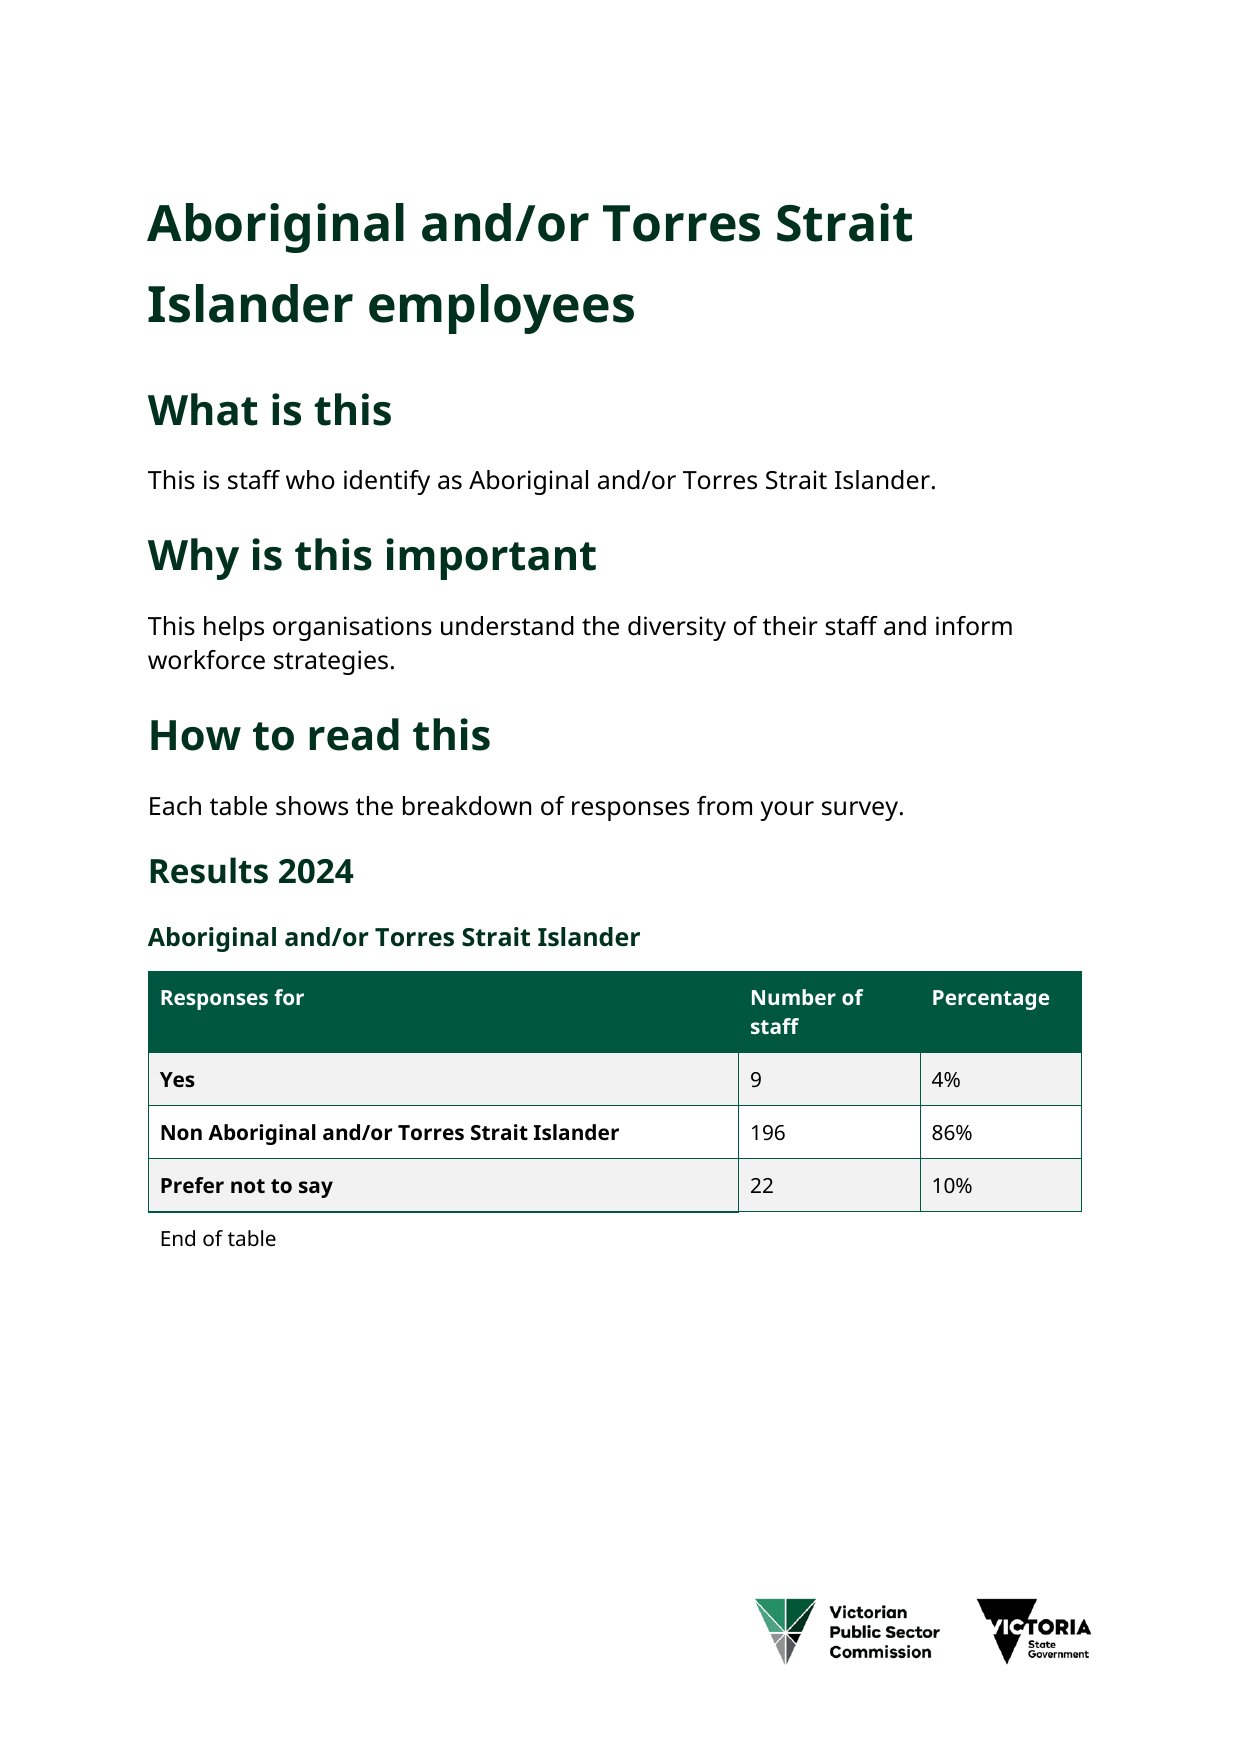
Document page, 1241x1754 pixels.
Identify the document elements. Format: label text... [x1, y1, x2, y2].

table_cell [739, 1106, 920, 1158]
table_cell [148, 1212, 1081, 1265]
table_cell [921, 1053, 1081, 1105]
subtitle Why is this important [148, 526, 1092, 583]
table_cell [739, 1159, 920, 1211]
subtitle What is this [148, 380, 1092, 437]
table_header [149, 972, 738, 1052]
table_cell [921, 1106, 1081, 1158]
picture [754, 1598, 1093, 1666]
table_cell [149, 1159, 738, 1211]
text This helps organisations understand the diversity of their staff and inform workforce strategies. [148, 609, 1092, 677]
subtitle How to read this [148, 706, 1092, 763]
text Each table shows the breakdown of responses from your survey. [148, 789, 1092, 823]
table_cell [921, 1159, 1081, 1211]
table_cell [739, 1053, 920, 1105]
subtitle Results 2024 [148, 848, 1092, 893]
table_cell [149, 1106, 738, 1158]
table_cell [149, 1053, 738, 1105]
subtitle Aboriginal and/or Torres Strait Islander employees [148, 188, 1092, 338]
text This is staff who identify as Aboriginal and/or Torres Strait Islander. [148, 463, 1092, 497]
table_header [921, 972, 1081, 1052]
subtitle Aboriginal and/or Torres Strait Islander [148, 919, 1092, 953]
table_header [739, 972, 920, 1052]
